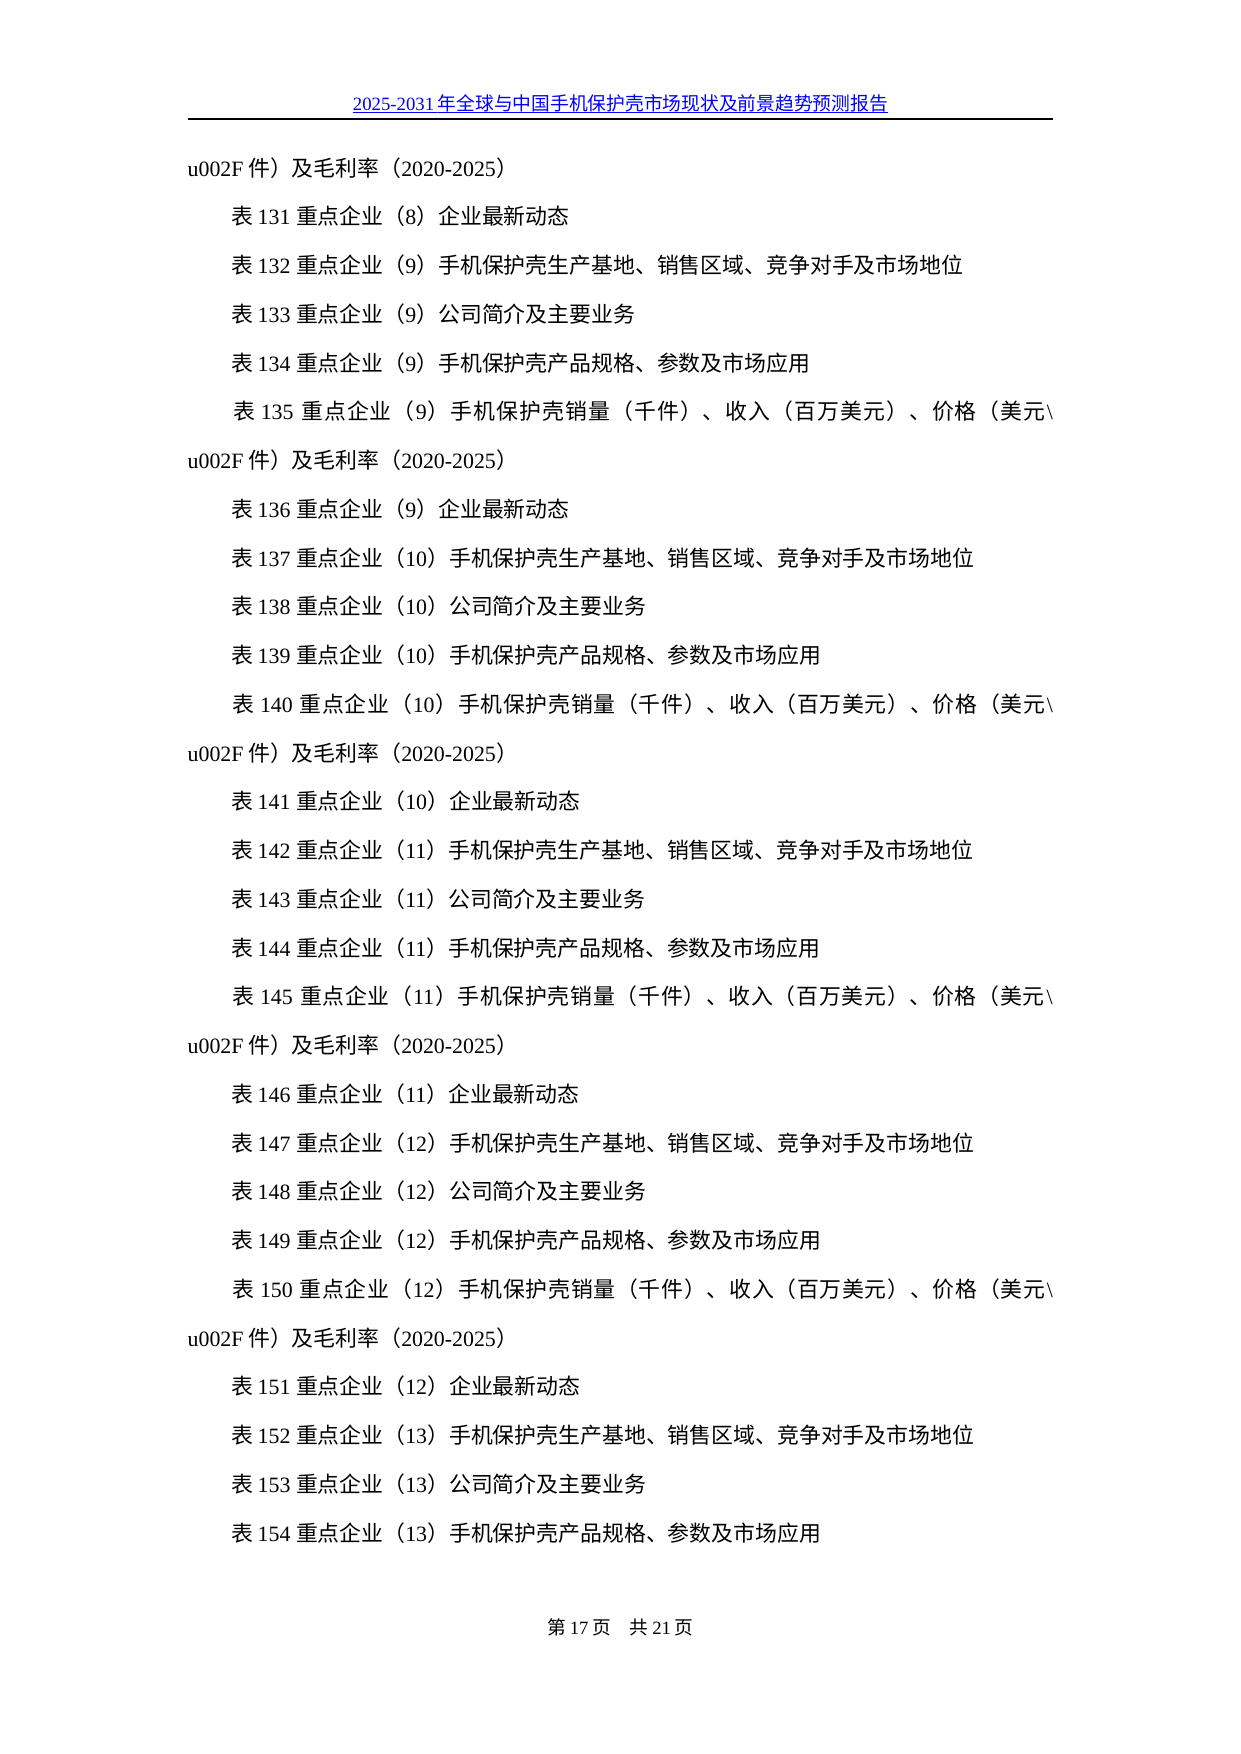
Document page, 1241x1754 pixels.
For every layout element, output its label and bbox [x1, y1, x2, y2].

text [187, 150, 1053, 1548]
